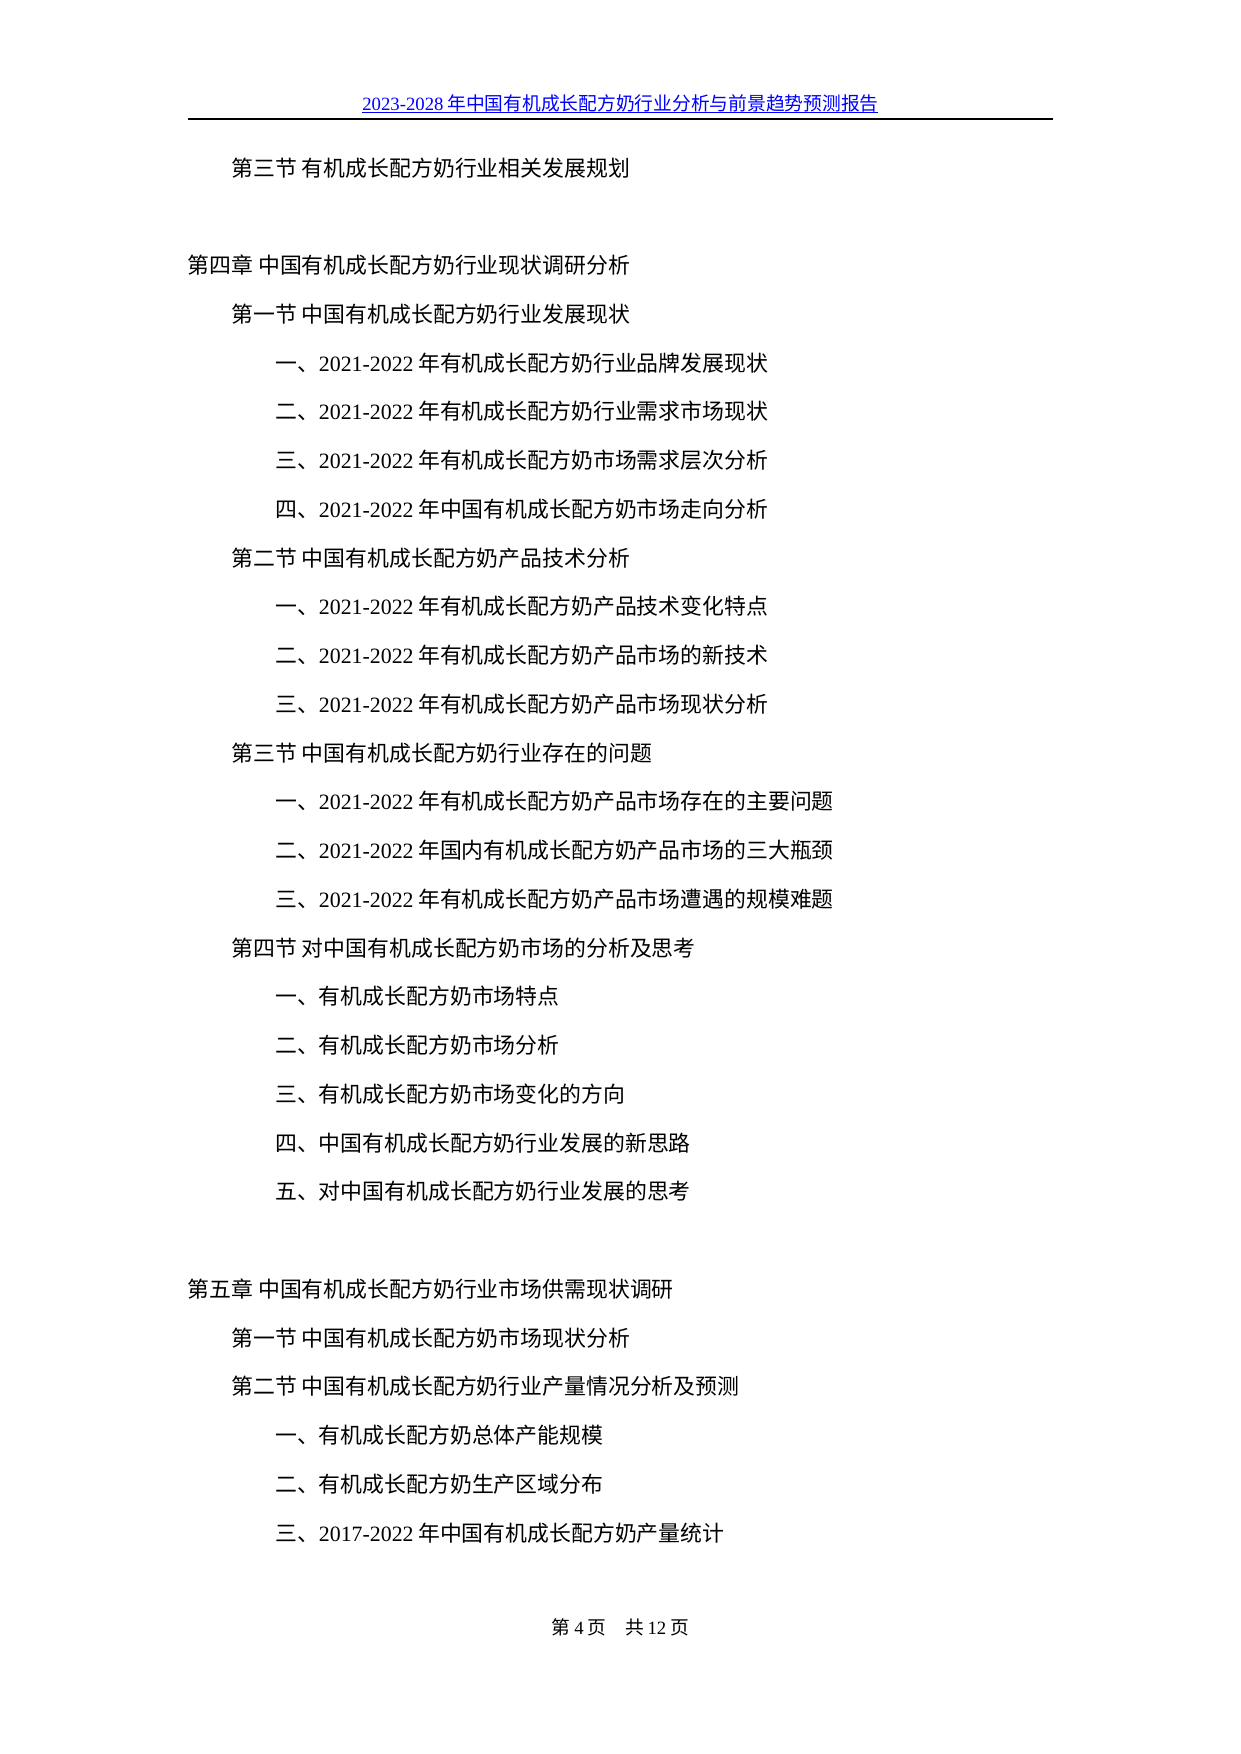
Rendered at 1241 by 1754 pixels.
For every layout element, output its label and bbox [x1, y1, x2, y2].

text [187, 150, 1053, 1548]
